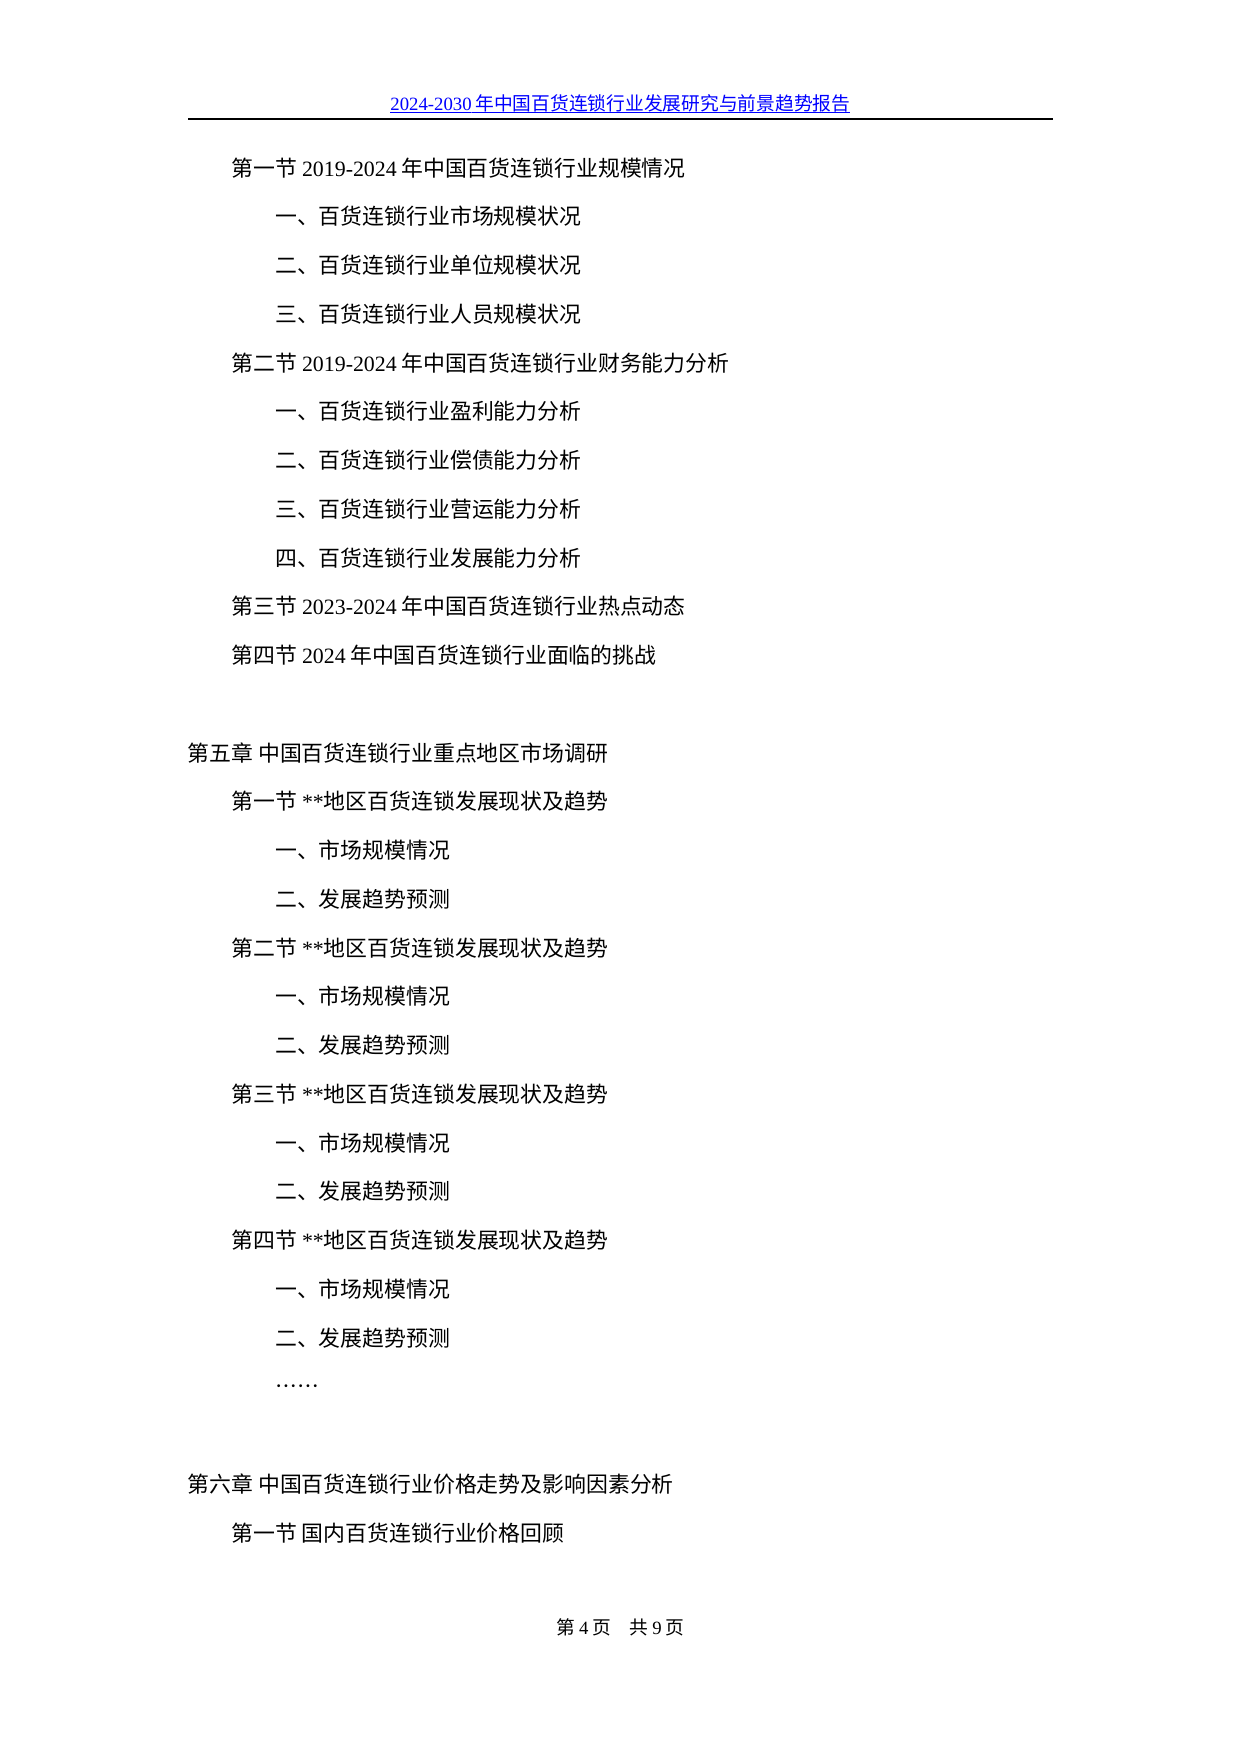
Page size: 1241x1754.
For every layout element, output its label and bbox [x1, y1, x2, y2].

text [187, 150, 1053, 1548]
